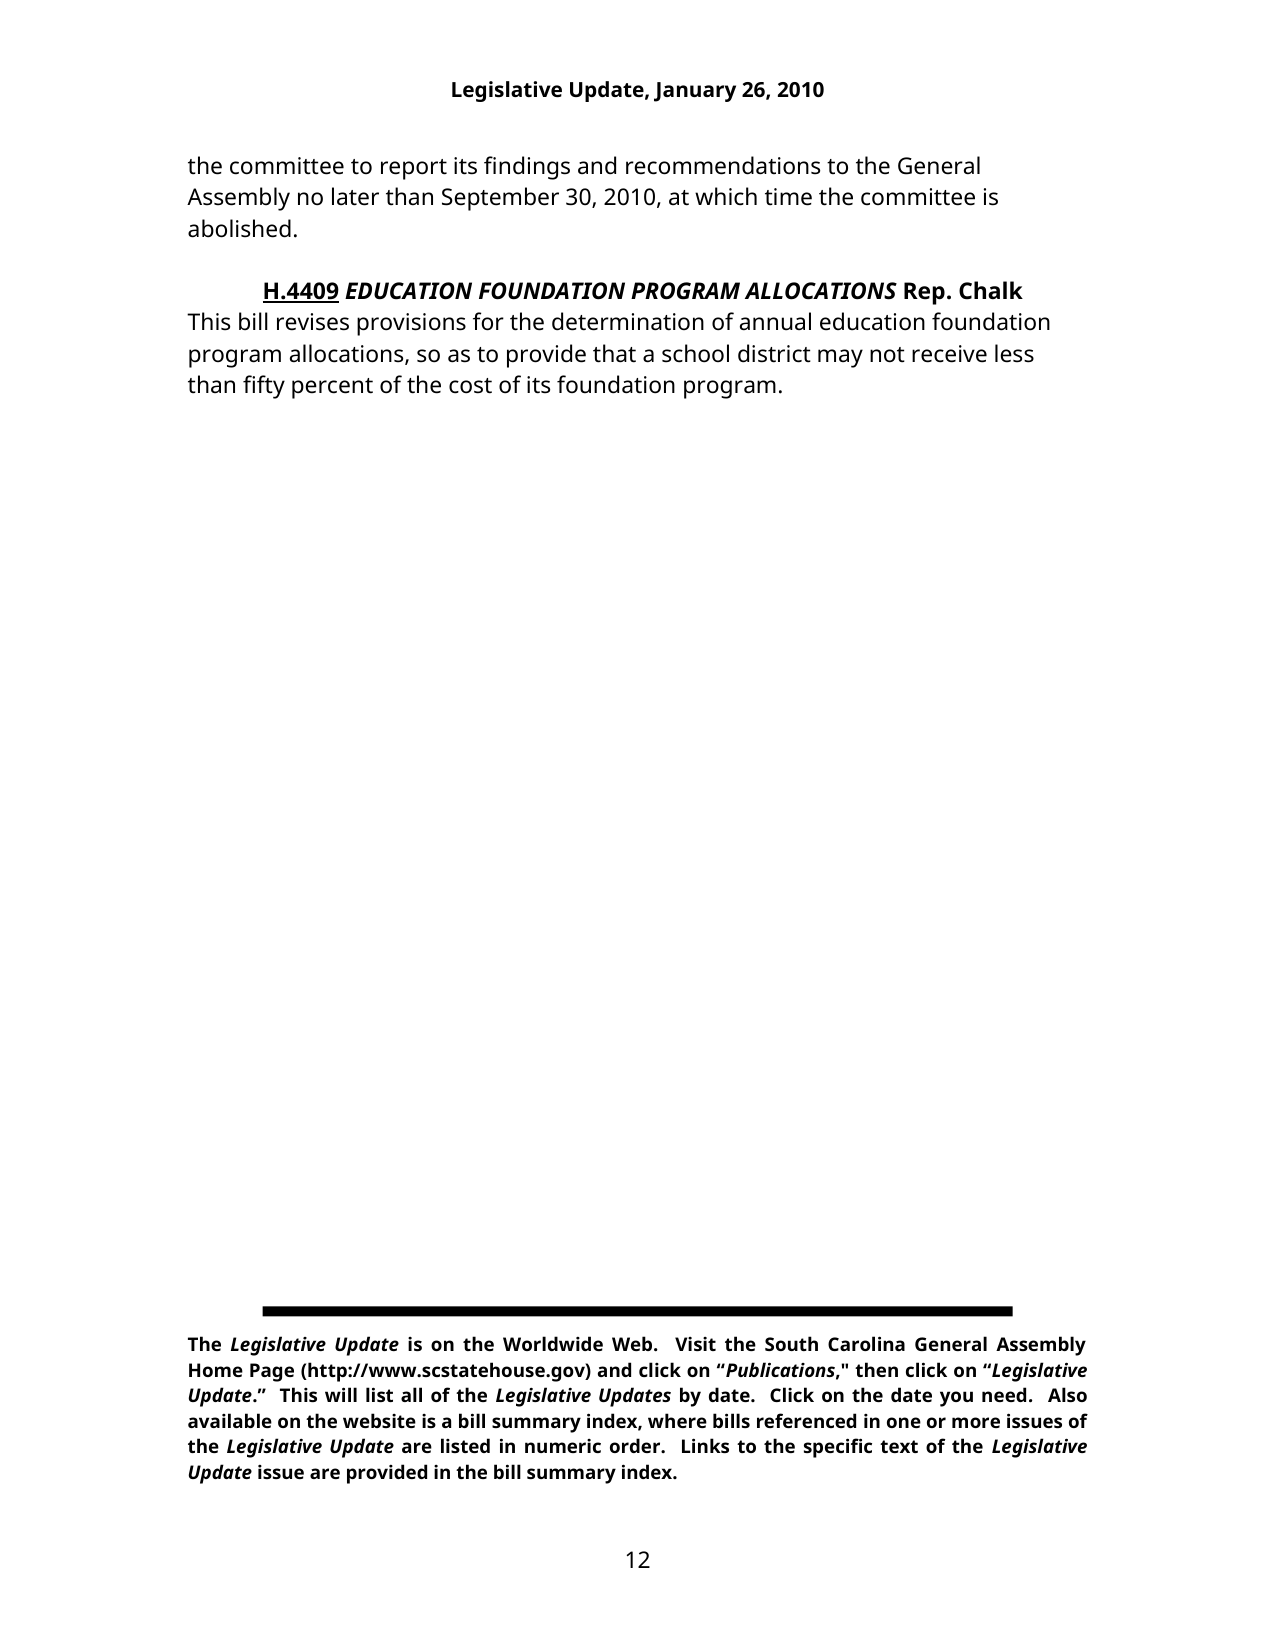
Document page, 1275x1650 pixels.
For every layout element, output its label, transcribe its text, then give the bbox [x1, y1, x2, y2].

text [187, 150, 1087, 244]
text This bill revises provisions for the determination of annual education foundation program allocations, so as to provide that a school district may not receive less than fifty percent of the cost of its foundation program. [187, 306, 1087, 400]
text The Legislative Update is on the Worldwide Web. Visit the South Carolina General Assembly Home Page (http://www.scstatehouse.gov) and click on “Publications," then click on “Legislative Update.” This will list all of the Legislative Updates by date. Click on the date you need. Also available on the website is a bill summary index, where bills referenced in one or more issues of the Legislative Update are listed in numeric order. Links to the specific text of the Legislative Update issue are provided in the bill summary index. [187, 1332, 1087, 1485]
text H.4409 EDUCATION FOUNDATION PROGRAM ALLOCATIONS Rep. Chalk [187, 275, 1087, 306]
